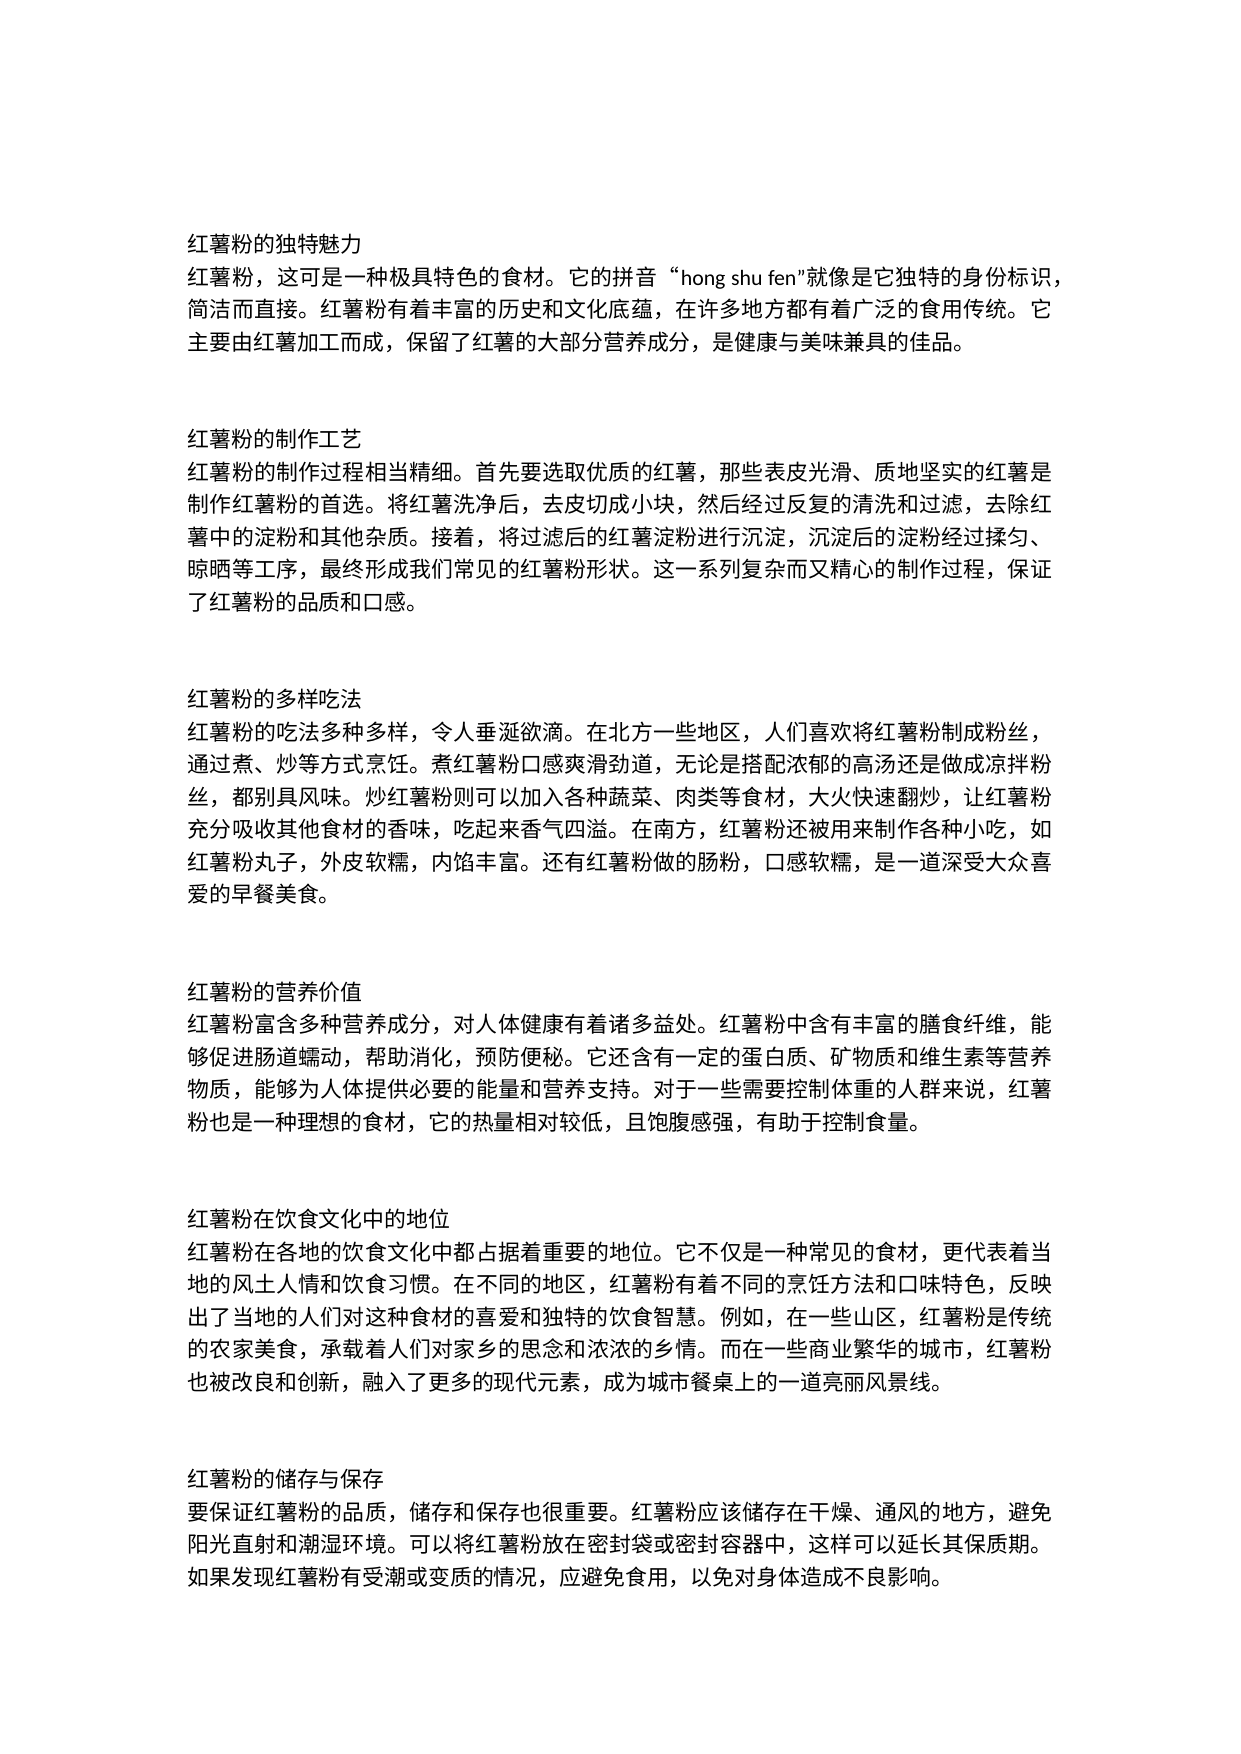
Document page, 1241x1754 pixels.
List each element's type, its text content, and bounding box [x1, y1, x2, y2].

text 红薯粉的营养价值 [187, 974, 1053, 1007]
text 红薯粉的独特魅力 [187, 227, 1053, 259]
text 红薯粉，这可是一种极具特色的食材。它的拼音“hong shu fen”就像是它独特的身份标识，简洁而直接。红薯粉有着丰富的历史和文化底蕴，在许多地方都有着广泛的食用传统。它主要由红薯加工而成，保留了红薯的大部分营养成分，是健康与美味兼具的佳品。 [187, 259, 1053, 357]
text 红薯粉在各地的饮食文化中都占据着重要的地位。它不仅是一种常见的食材，更代表着当地的风土人情和饮食习惯。在不同的地区，红薯粉有着不同的烹饪方法和口味特色，反映出了当地的人们对这种食材的喜爱和独特的饮食智慧。例如，在一些山区，红薯粉是传统的农家美食，承载着人们对家乡的思念和浓浓的乡情。而在一些商业繁华的城市，红薯粉也被改良和创新，融入了更多的现代元素，成为城市餐桌上的一道亮丽风景线。 [187, 1234, 1053, 1397]
text 红薯粉富含多种营养成分，对人体健康有着诸多益处。红薯粉中含有丰富的膳食纤维，能够促进肠道蠕动，帮助消化，预防便秘。它还含有一定的蛋白质、矿物质和维生素等营养物质，能够为人体提供必要的能量和营养支持。对于一些需要控制体重的人群来说，红薯粉也是一种理想的食材，它的热量相对较低，且饱腹感强，有助于控制食量。 [187, 1007, 1053, 1137]
text 红薯粉的吃法多种多样，令人垂涎欲滴。在北方一些地区，人们喜欢将红薯粉制成粉丝，通过煮、炒等方式烹饪。煮红薯粉口感爽滑劲道，无论是搭配浓郁的高汤还是做成凉拌粉丝，都别具风味。炒红薯粉则可以加入各种蔬菜、肉类等食材，大火快速翻炒，让红薯粉充分吸收其他食材的香味，吃起来香气四溢。在南方，红薯粉还被用来制作各种小吃，如红薯粉丸子，外皮软糯，内馅丰富。还有红薯粉做的肠粉，口感软糯，是一道深受大众喜爱的早餐美食。 [187, 714, 1053, 909]
text 红薯粉的制作工艺 [187, 422, 1053, 454]
text 红薯粉在饮食文化中的地位 [187, 1202, 1053, 1234]
text 红薯粉的制作过程相当精细。首先要选取优质的红薯，那些表皮光滑、质地坚实的红薯是制作红薯粉的首选。将红薯洗净后，去皮切成小块，然后经过反复的清洗和过滤，去除红薯中的淀粉和其他杂质。接着，将过滤后的红薯淀粉进行沉淀，沉淀后的淀粉经过揉匀、晾晒等工序，最终形成我们常见的红薯粉形状。这一系列复杂而又精心的制作过程，保证了红薯粉的品质和口感。 [187, 454, 1053, 617]
text 红薯粉的多样吃法 [187, 682, 1053, 714]
text 红薯粉的储存与保存 [187, 1462, 1053, 1494]
text 要保证红薯粉的品质，储存和保存也很重要。红薯粉应该储存在干燥、通风的地方，避免阳光直射和潮湿环境。可以将红薯粉放在密封袋或密封容器中，这样可以延长其保质期。如果发现红薯粉有受潮或变质的情况，应避免食用，以免对身体造成不良影响。 [187, 1494, 1053, 1592]
